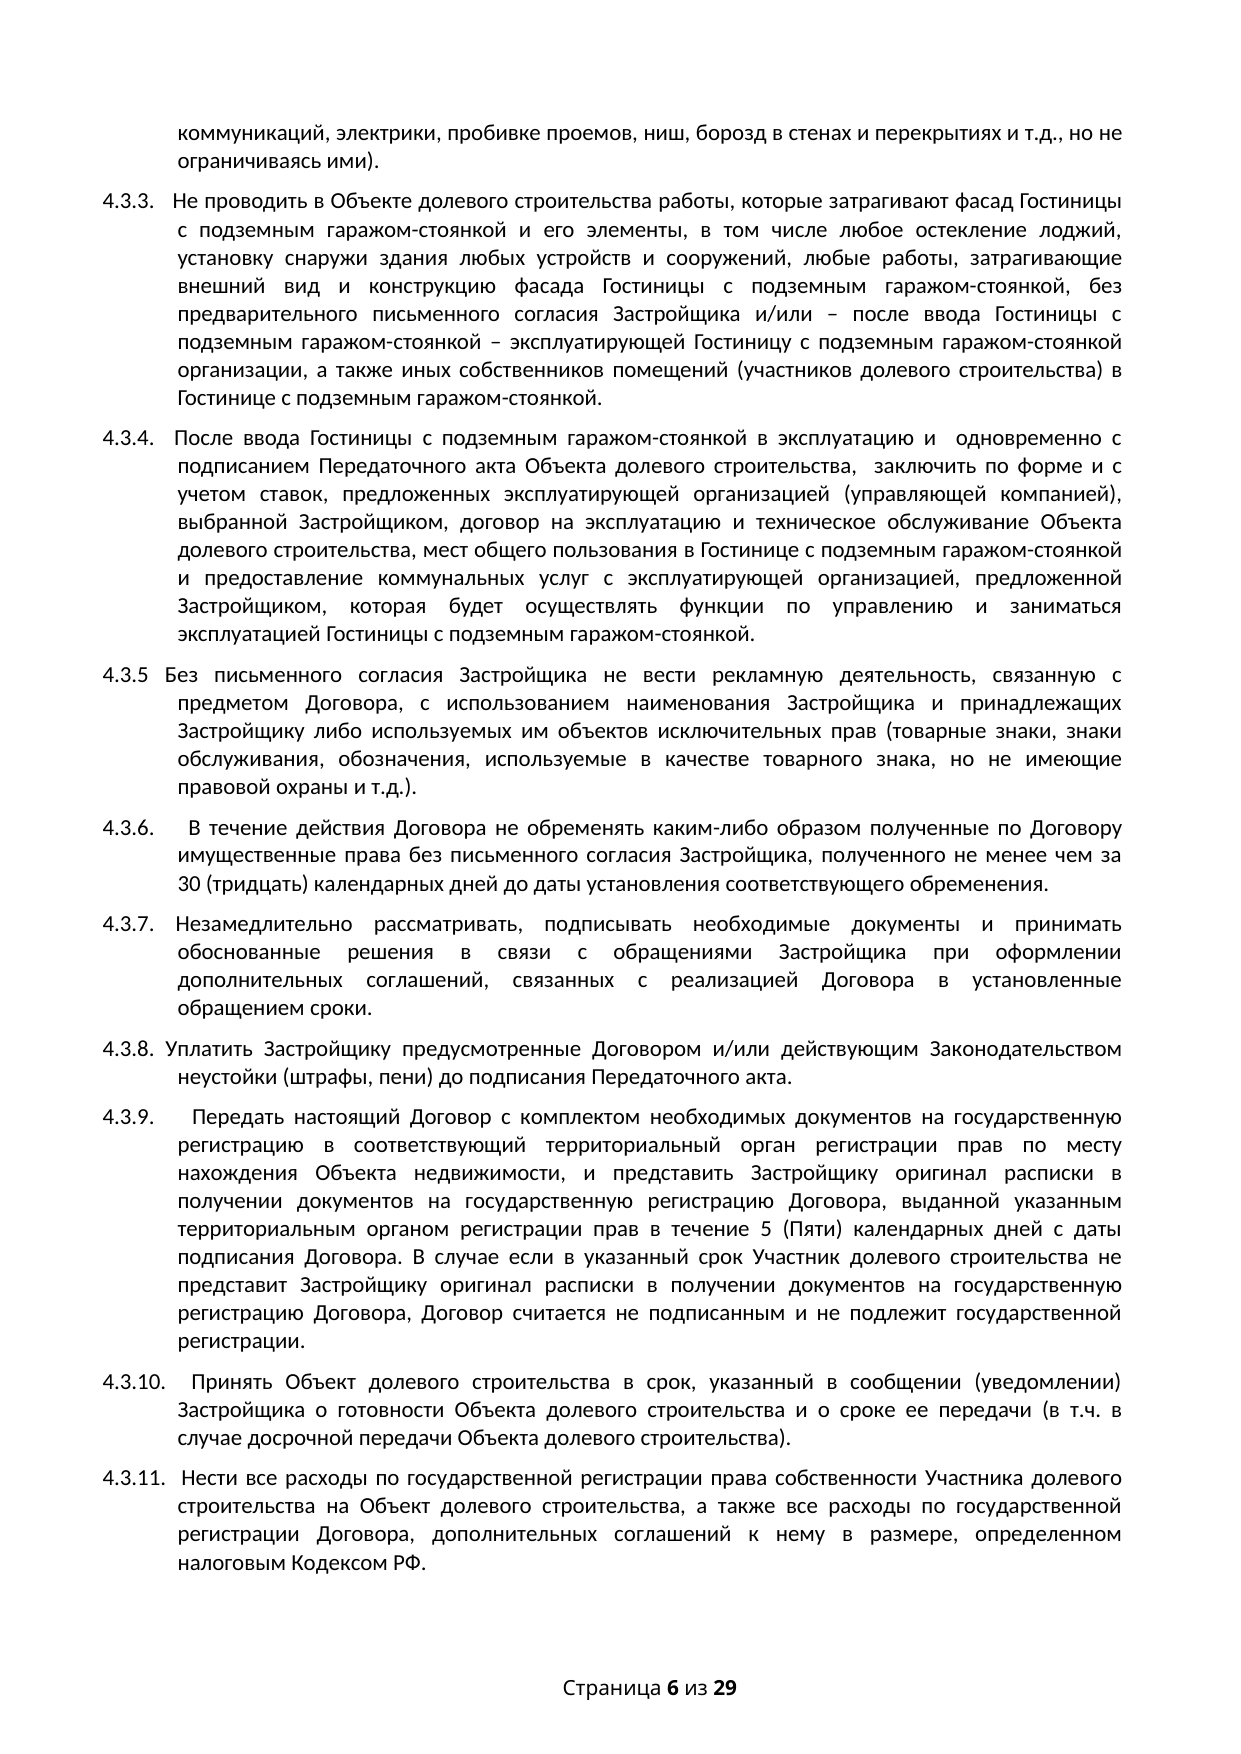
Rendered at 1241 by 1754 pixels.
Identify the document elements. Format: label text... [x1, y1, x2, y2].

list 4.3.8. Уплатить Застройщику предусмотренные Договором и/или действующим Законодательством неустойки (штрафы, пени) до подписания Передаточного акта. [102, 1034, 1122, 1090]
list 4.3.6. В течение действия Договора не обременять каким-либо образом полученные по Договору имущественные права без письменного согласия Застройщика, полученного не менее чем за 30 (тридцать) календарных дней до даты установления соответствующего обременения. [102, 813, 1122, 897]
list 4.3.5 Без письменного согласия Застройщика не вести рекламную деятельность, связанную с предметом Договора, с использованием наименования Застройщика и принадлежащих Застройщику либо используемых им объектов исключительных прав (товарные знаки, знаки обслуживания, обозначения, используемые в качестве товарного знака, но не имеющие правовой охраны и т.д.). [102, 660, 1122, 800]
list 4.3.10. Принять Объект долевого строительства в срок, указанный в сообщении (уведомлении) Застройщика о готовности Объекта долевого строительства и о сроке ее передачи (в т.ч. в случае досрочной передачи Объекта долевого строительства). [102, 1367, 1122, 1451]
list 4.3.9. Передать настоящий Договор с комплектом необходимых документов на государственную регистрацию в соответствующий территориальный орган регистрации прав по месту нахождения Объекта недвижимости, и представить Застройщику оригинал расписки в получении документов на государственную регистрацию Договора, выданной указанным территориальным органом регистрации прав в течение 5 (Пяти) календарных дней с даты подписания Договора. В случае если в указанный срок Участник долевого строительства не представит Застройщику оригинал расписки в получении документов на государственную регистрацию Договора, Договор считается не подписанным и не подлежит государственной регистрации. [102, 1102, 1122, 1354]
list 4.3.3. Не проводить в Объекте долевого строительства работы, которые затрагивают фасад Гостиницы с подземным гаражом-стоянкой и его элементы, в том числе любое остекление лоджий, установку снаружи здания любых устройств и сооружений, любые работы, затрагивающие внешний вид и конструкцию фасада Гостиницы с подземным гаражом-стоянкой, без предварительного письменного согласия Застройщика и/или – после ввода Гостиницы с подземным гаражом-стоянкой – эксплуатирующей Гостиницу с подземным гаражом-стоянкой организации, а также иных собственников помещений (участников долевого строительства) в Гостинице с подземным гаражом-стоянкой. [102, 187, 1122, 411]
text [102, 118, 1122, 174]
list 4.3.7. Незамедлительно рассматривать, подписывать необходимые документы и принимать обоснованные решения в связи с обращениями Застройщика при оформлении дополнительных соглашений, связанных с реализацией Договора в установленные обращением сроки. [102, 909, 1122, 1021]
list 4.3.11. Нести все расходы по государственной регистрации права собственности Участника долевого строительства на Объект долевого строительства, а также все расходы по государственной регистрации Договора, дополнительных соглашений к нему в размере, определенном налоговым Кодексом РФ. [102, 1463, 1122, 1576]
list 4.3.4. После ввода Гостиницы с подземным гаражом-стоянкой в эксплуатацию и одновременно с подписанием Передаточного акта Объекта долевого строительства, заключить по форме и с учетом ставок, предложенных эксплуатирующей организацией (управляющей компанией), выбранной Застройщиком, договор на эксплуатацию и техническое обслуживание Объекта долевого строительства, мест общего пользования в Гостинице с подземным гаражом-стоянкой и предоставление коммунальных услуг с эксплуатирующей организацией, предложенной Застройщиком, которая будет осуществлять функции по управлению и заниматься эксплуатацией Гостиницы с подземным гаражом-стоянкой. [102, 423, 1122, 647]
